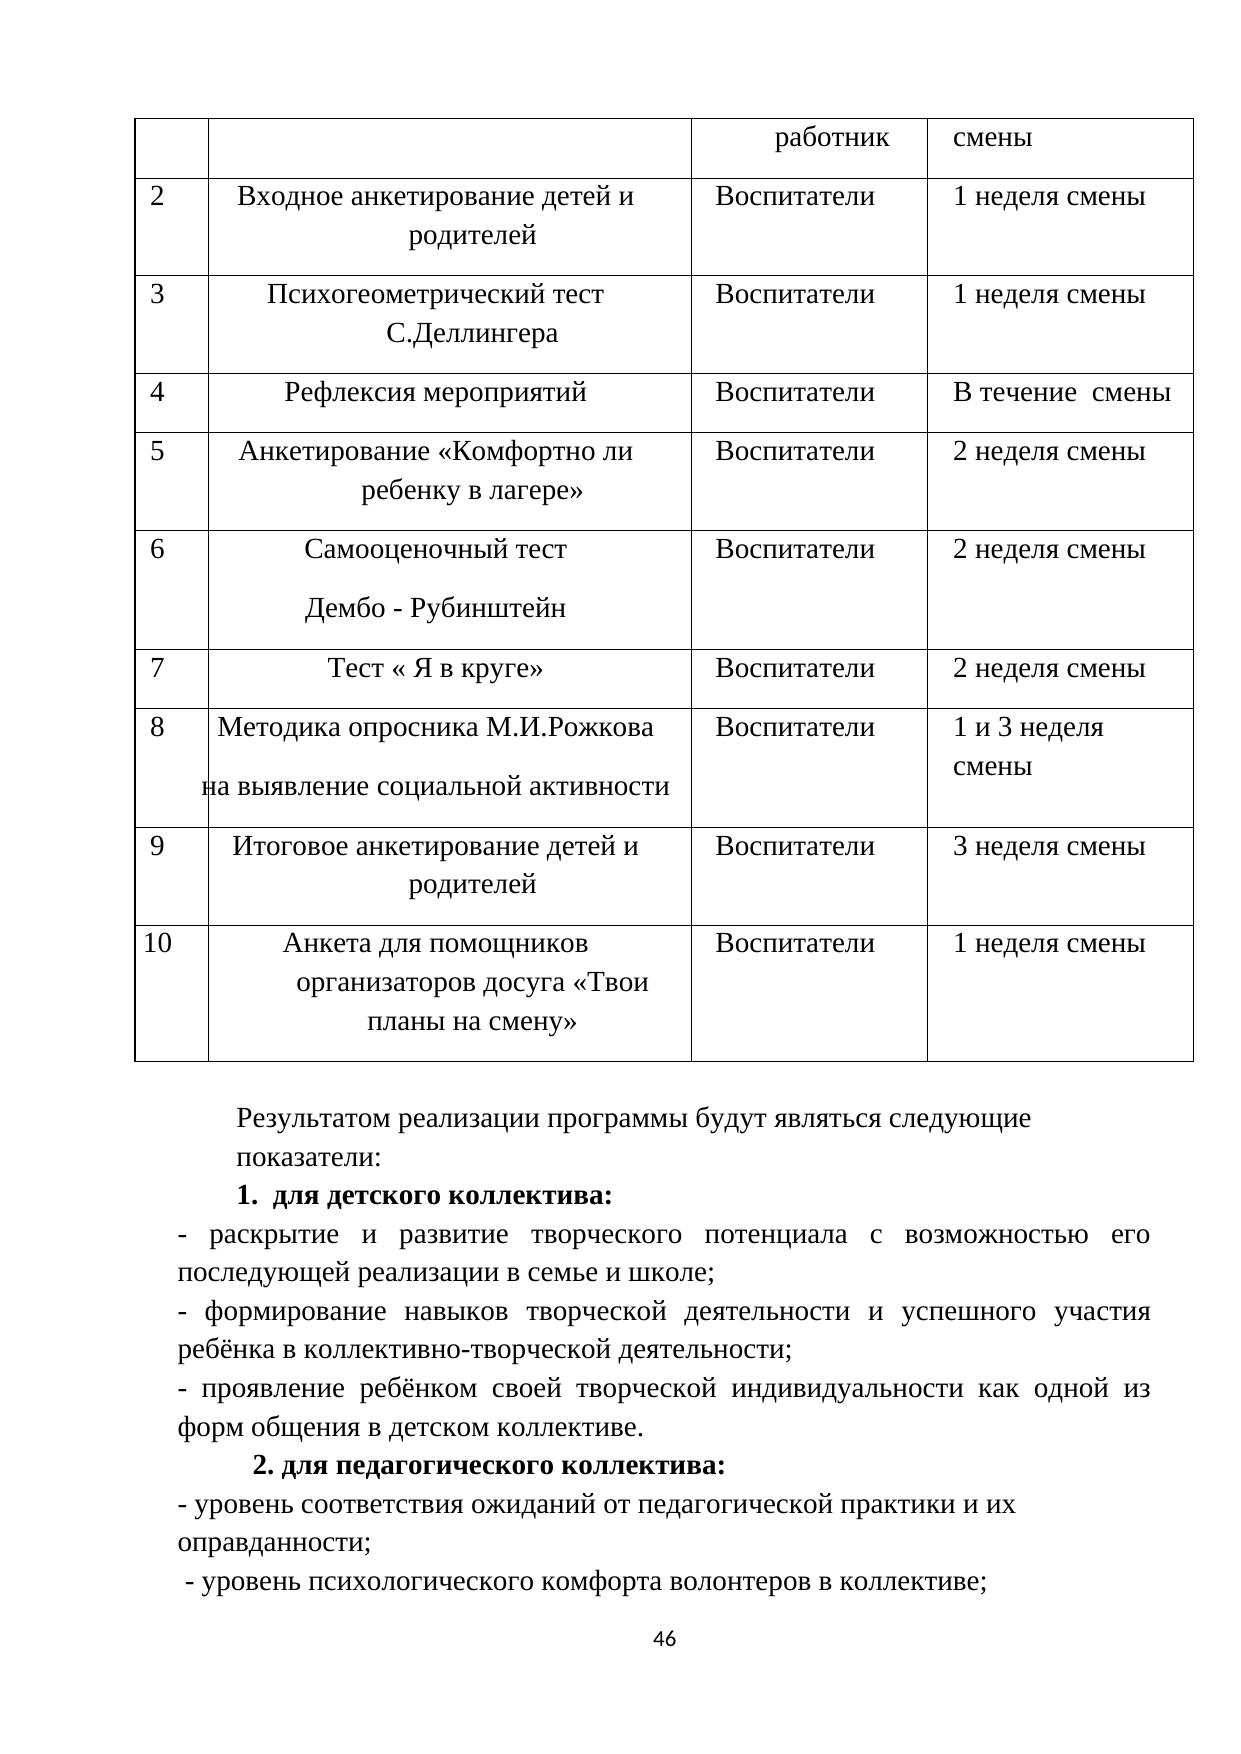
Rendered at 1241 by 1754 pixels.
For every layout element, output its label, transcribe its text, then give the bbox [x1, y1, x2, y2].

table_cell 1 и 3 неделя смены [928, 709, 1193, 827]
text показатели: [222, 1139, 1152, 1172]
table_cell 1 неделя смены [928, 179, 1193, 275]
table_cell 1 неделя смены [928, 926, 1193, 1061]
table_cell Воспитатели [692, 179, 927, 275]
table_cell 3 неделя смены [928, 828, 1193, 924]
table_cell 1 [136, 119, 208, 177]
text 1. для детского коллектива: [236, 1177, 1152, 1211]
text - уровень психологического комфорта волонтеров в коллективе; [177, 1563, 1152, 1596]
table_cell Входное анкетирование детей и родителей [209, 179, 691, 275]
table_cell 1 неделя смены [928, 276, 1193, 373]
table_cell 7 [136, 650, 208, 708]
table_cell 2 неделя смены [928, 531, 1193, 649]
table_cell В течение смены [928, 374, 1193, 432]
text - формирование навыков творческой деятельности и успешного участия ребёнка в коллективно-творческой деятельности; [177, 1293, 1152, 1365]
table_cell Психогеометрический тест С.Деллингера [209, 276, 691, 373]
table_cell 2 [136, 179, 208, 275]
table_cell Воспитатели [692, 531, 927, 649]
text 2. для педагогического коллектива: [252, 1447, 1152, 1481]
table_cell 1 и 3 неделя смены [928, 119, 1193, 177]
table_cell Анкета для помощников организаторов досуга «Твои планы на смену» [209, 926, 691, 1061]
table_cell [692, 119, 927, 177]
table_cell Воспитатели [692, 828, 927, 924]
table_cell 3 [136, 276, 208, 373]
text - раскрытие и развитие творческого потенциала с возможностью его последующей реализации в семье и школе; [177, 1216, 1152, 1288]
table_cell Воспитатели [692, 276, 927, 373]
table_cell Самооценочный тест Дембо - Рубинштейн [209, 531, 691, 649]
table_cell 8 [136, 709, 208, 827]
table_cell Воспитатели [692, 374, 927, 432]
table_cell 2 неделя смены [928, 433, 1193, 530]
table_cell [209, 119, 691, 177]
text - проявление ребёнком своей творческой индивидуальности как одной из форм общения в детском коллективе. [177, 1370, 1152, 1442]
table_cell Итоговое анкетирование детей и родителей [209, 828, 691, 924]
text - уровень соответствия ожиданий от педагогической практики и их оправданности; [177, 1486, 1152, 1558]
table_cell Воспитатели [692, 926, 927, 1061]
table_cell 9 [136, 828, 208, 924]
table_cell Методика опросника М.И.Рожкова на выявление социальной активности [209, 709, 691, 827]
table_cell Воспитатели [692, 433, 927, 530]
table_cell Анкетирование «Комфортно ли ребенку в лагере» [209, 433, 691, 530]
table_cell Воспитатели [692, 709, 927, 827]
table_cell 5 [136, 433, 208, 530]
table_cell 2 неделя смены [928, 650, 1193, 708]
table_cell Тест « Я в круге» [209, 650, 691, 708]
text Результатом реализации программы будут являться следующие [222, 1100, 1152, 1134]
table_cell Рефлексия мероприятий [209, 374, 691, 432]
table_cell 4 [136, 374, 208, 432]
table_cell 6 [136, 531, 208, 649]
table_cell Воспитатели [692, 650, 927, 708]
table_cell 10 [136, 926, 208, 1061]
